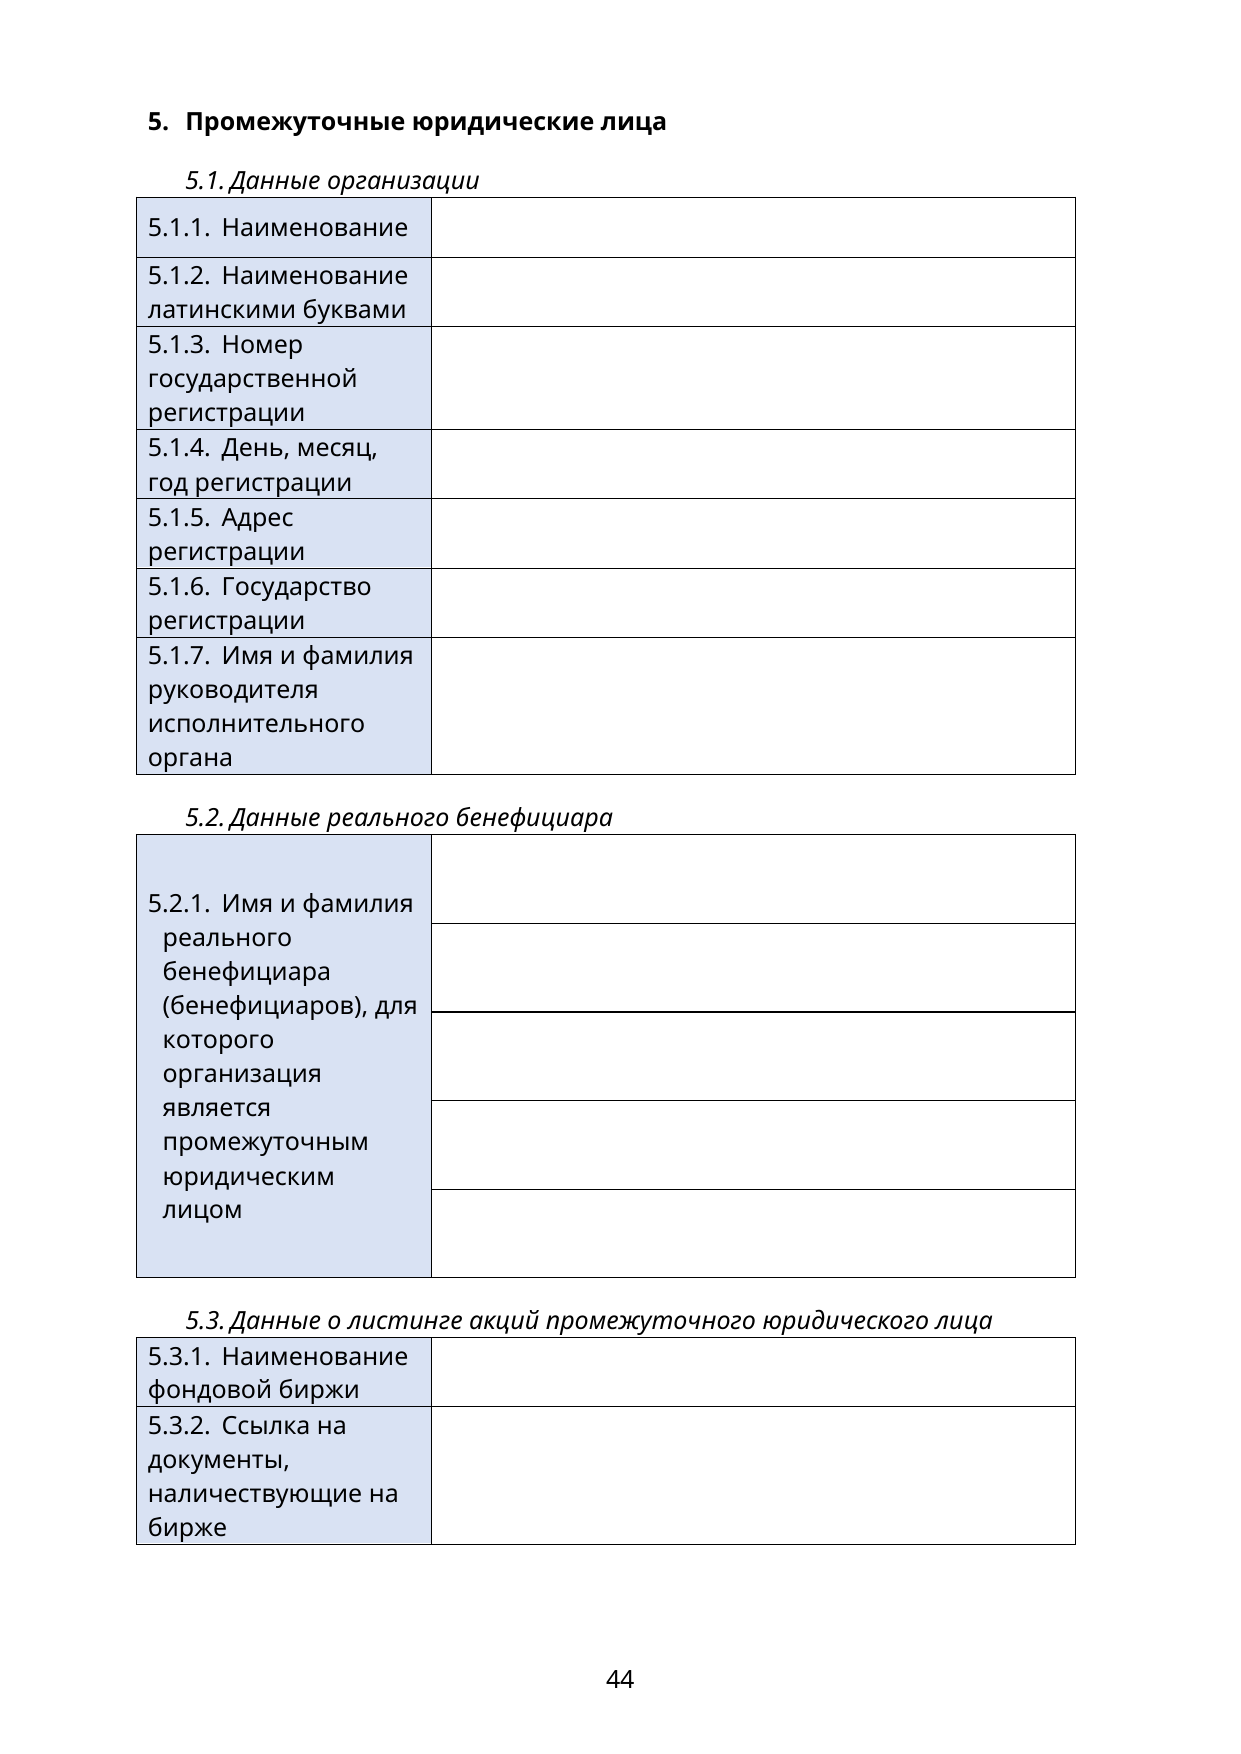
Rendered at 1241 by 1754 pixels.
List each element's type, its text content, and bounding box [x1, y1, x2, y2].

table_cell [432, 327, 1075, 429]
table_cell Ссылка на документы, наличествующие на бирже [137, 1407, 431, 1543]
table_cell Наименование латинскими буквами [137, 258, 431, 326]
table_header Наименование фондовой биржи [137, 1338, 431, 1406]
table_header [432, 1338, 1075, 1406]
table_cell [432, 1407, 1075, 1543]
table_header [432, 198, 1075, 257]
table_header [432, 835, 1075, 923]
table_cell Номер государственной регистрации [137, 327, 431, 429]
table_cell [432, 1190, 1075, 1277]
table_cell [432, 258, 1075, 326]
table_cell День, месяц, год регистрации [137, 430, 431, 498]
table_header Имя и фамилия реального бенефициара (бенефициаров), для которого организация является промежуточным юридическим лицом [137, 835, 431, 1277]
table_cell [432, 1013, 1075, 1100]
table_cell Государство регистрации [137, 569, 431, 637]
list Данные организации [185, 162, 1092, 197]
table_cell Имя и фамилия руководителя исполнительного органа [137, 638, 431, 774]
table_cell [432, 924, 1075, 1011]
list Данные реального бенефициара [185, 800, 1092, 834]
table_cell [432, 569, 1075, 637]
table_cell [432, 430, 1075, 498]
list Данные о листинге акций промежуточного юридического лица [185, 1303, 1092, 1337]
list Промежуточные юридические лица [148, 103, 1092, 137]
table_cell [432, 1101, 1075, 1188]
table_cell [432, 499, 1075, 567]
table_cell Адрес регистрации [137, 499, 431, 567]
table_cell [432, 638, 1075, 774]
table_header Наименование [137, 198, 431, 257]
